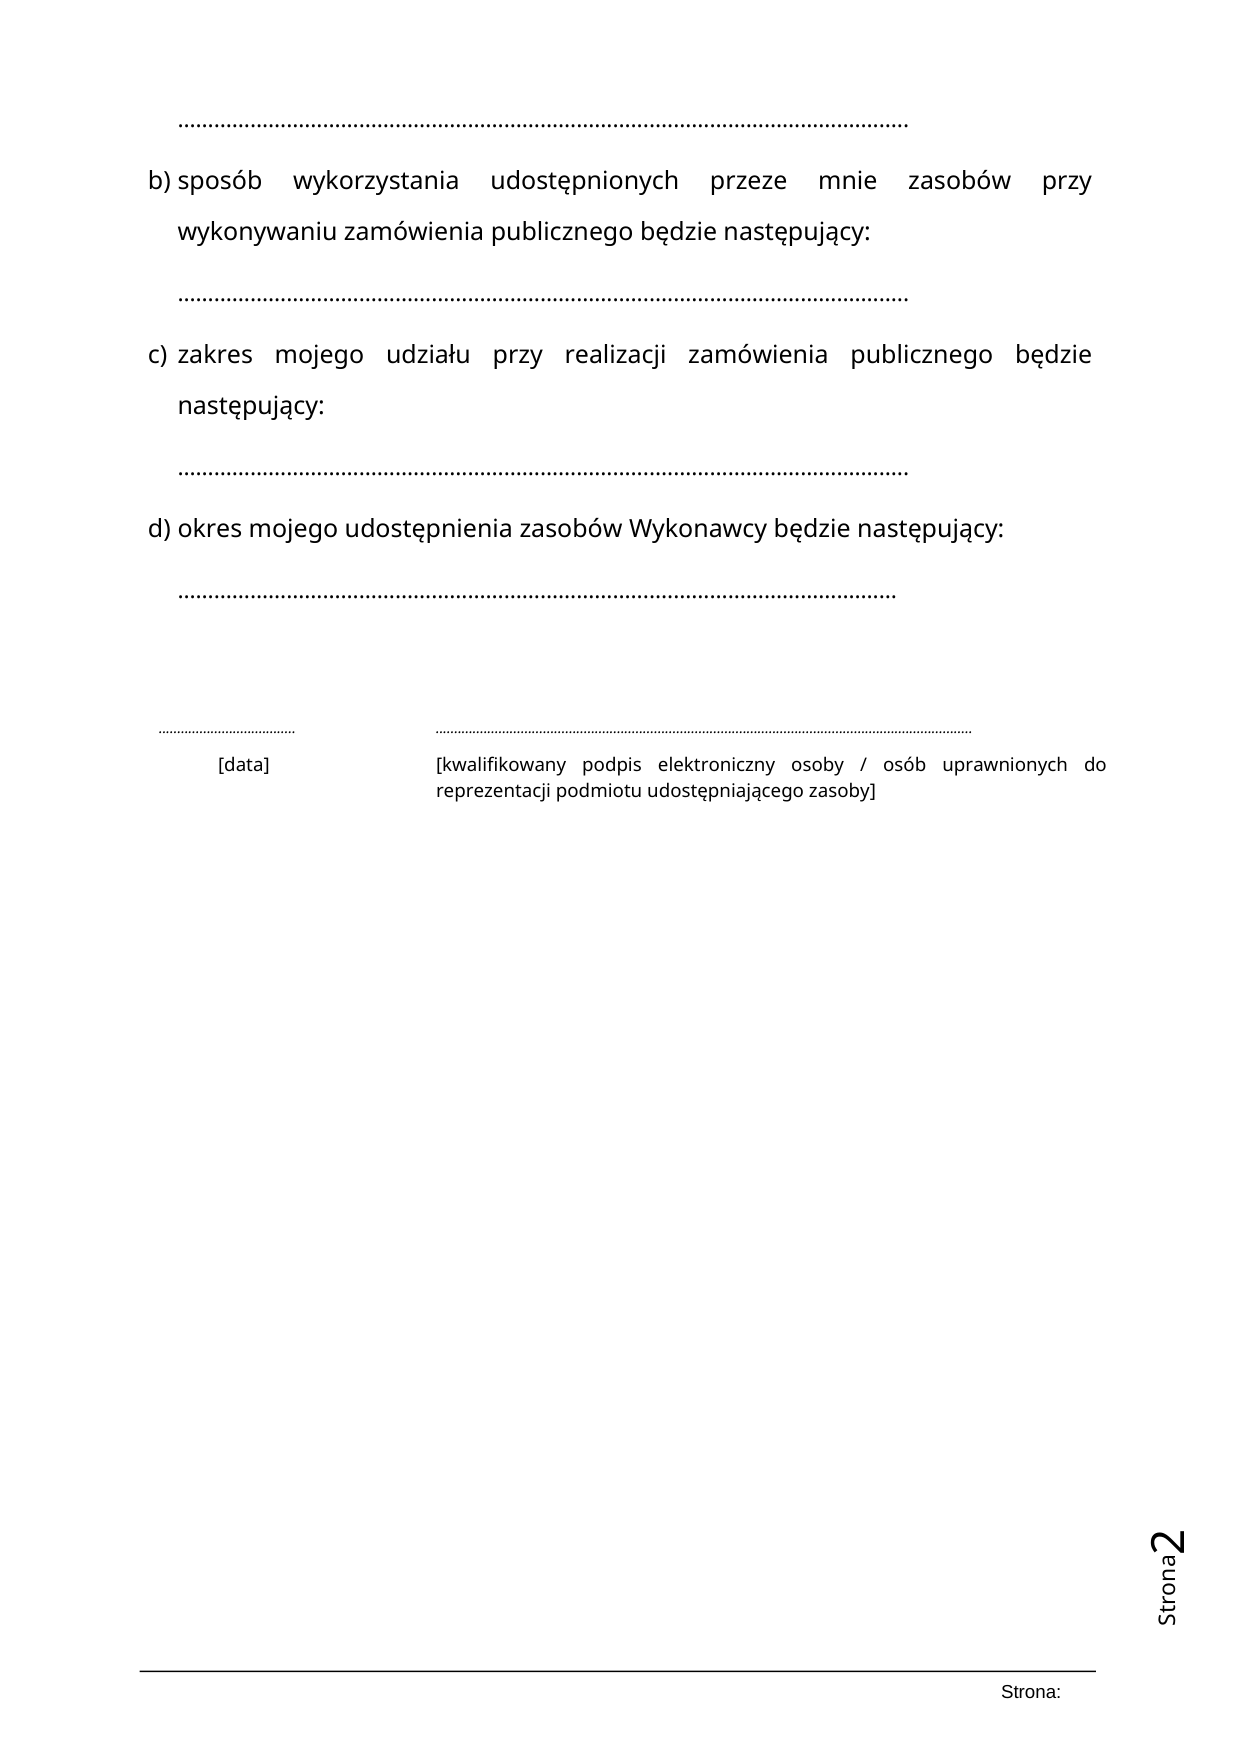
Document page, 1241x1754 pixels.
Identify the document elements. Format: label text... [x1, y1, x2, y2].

text …………………………………………………………………....…………………………….…….. [177, 451, 1093, 483]
table_header ................................................................................................................................................. [kwalifikowany podpis elektroniczny osoby / osób uprawnionych do reprezentacji podmiotu udostępniającego zasoby] [425, 684, 1119, 809]
text …………………………………………………………………....…………………………….…… [177, 574, 1093, 606]
text …………………………………………………………………....…………………………….…….. [177, 103, 1093, 135]
list sposób wykorzystania udostępnionych przeze mnie zasobów przy wykonywaniu zamówienia publicznego będzie następujący: [148, 163, 1093, 248]
list okres mojego udostępnienia zasobów Wykonawcy będzie następujący: [148, 511, 1093, 545]
text …………………………………………………………………....…………………………….…….. [177, 277, 1093, 309]
list zakres mojego udziału przy realizacji zamówienia publicznego będzie następujący: [148, 337, 1093, 422]
table_header ..................................... [data] [148, 684, 424, 809]
